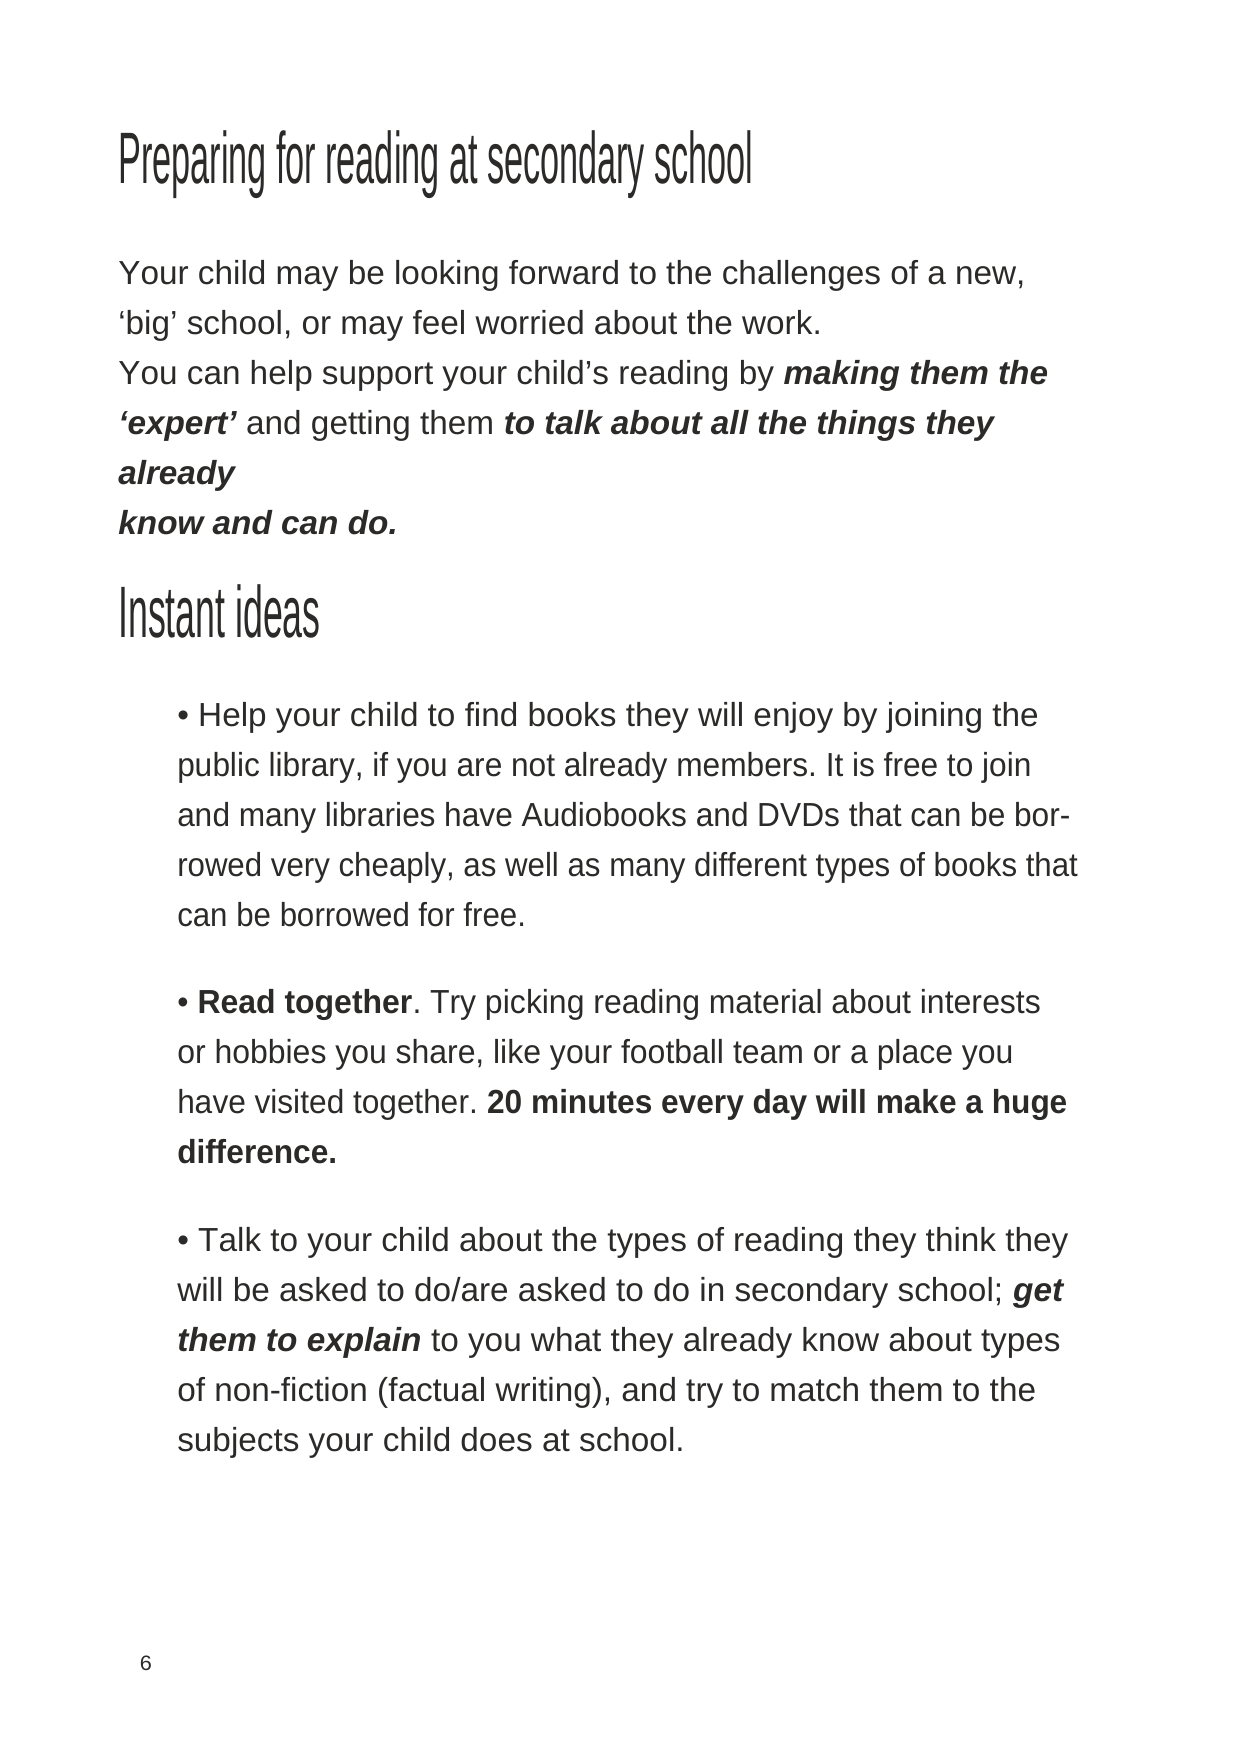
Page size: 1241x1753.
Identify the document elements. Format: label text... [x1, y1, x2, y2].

text Instant ideas [118, 570, 1240, 654]
text • Read together. Try picking reading material about interests or hobbies you share, like your football team or a place you have visited together. 20 minutes every day will make a huge difference. [177, 973, 1073, 1173]
text • Help your child to find books they will enjoy by joining the public library, if you are not already members. It is free to join and many libraries have Audiobooks and DVDs that can be bor- rowed very cheaply, as well as many different types of books that can be borrowed for free. [177, 686, 1090, 936]
text 6 [139, 1651, 1240, 1675]
text Preparing for reading at secondary school [118, 116, 1240, 200]
text Your child may be looking forward to the challenges of a new, ‘big’ school, or may feel worried about the work. You can help support your child’s reading by making them the ‘expert’ and getting them to talk about all the things they already know and can do. [118, 244, 1084, 544]
text • Talk to your child about the types of reading they think they will be asked to do/are asked to do in secondary school; get them to explain to you what they already know about types of non-fiction (factual writing), and try to match them to the subjects your child does at school. [177, 1211, 1090, 1461]
